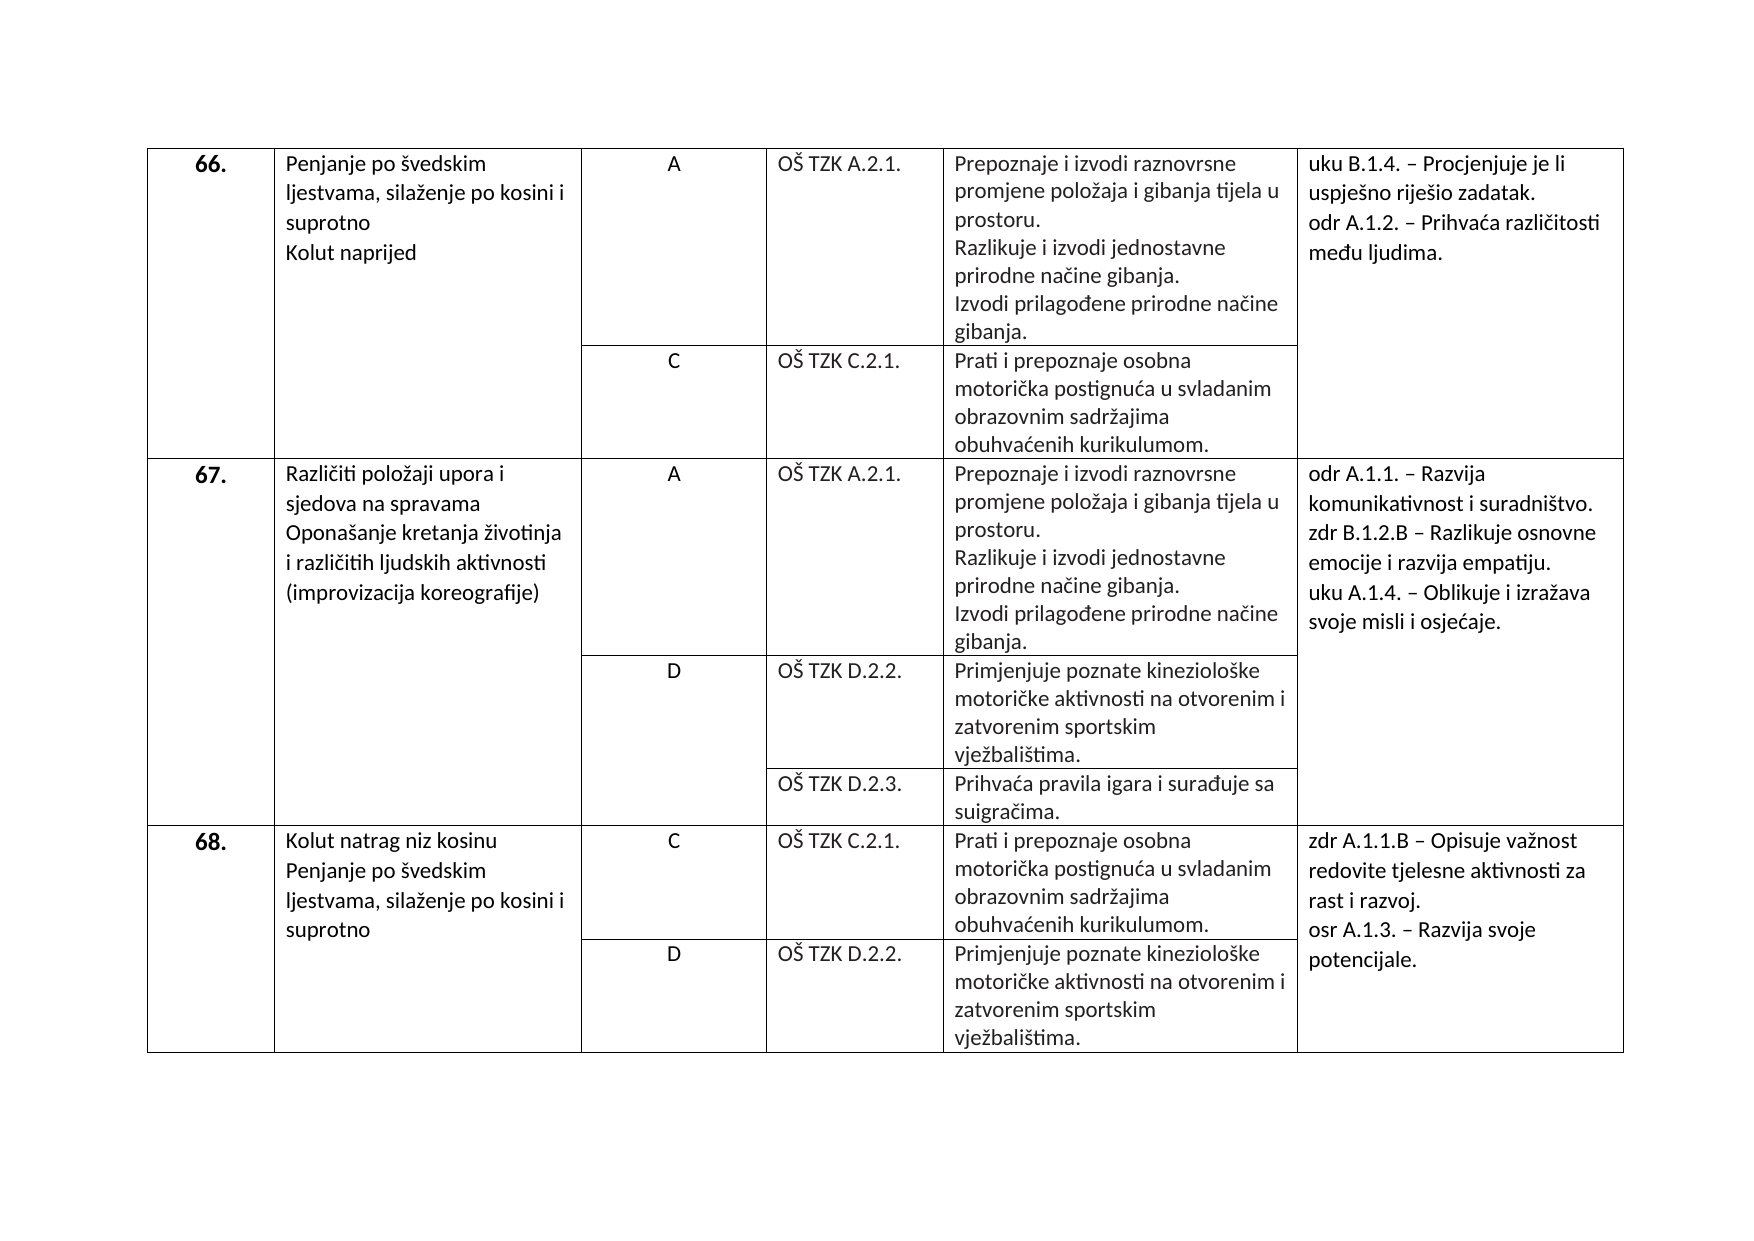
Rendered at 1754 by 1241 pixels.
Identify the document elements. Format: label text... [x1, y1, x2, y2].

table_cell D [582, 656, 766, 825]
table_header Penjanje po švedskim ljestvama, silaženje po kosini i suprotno Kolut naprijed [275, 149, 581, 458]
table_cell Prihvaća pravila igara i surađuje sa suigračima. [944, 769, 1297, 825]
table_cell Prati i prepoznaje osobna motorička postignuća u svladanim obrazovnim sadržajima obuhvaćenih kurikulumom. [944, 826, 1297, 938]
table_cell C [582, 826, 766, 938]
table_cell Prati i prepoznaje osobna motorička postignuća u svladanim obrazovnim sadržajima obuhvaćenih kurikulumom. [944, 346, 1297, 458]
table_cell Različiti položaji upora i sjedova na spravama Oponašanje kretanja životinja i različitih ljudskih aktivnosti (improvizacija koreografije) [275, 459, 581, 825]
table_cell OŠ TZK A.2.1. [767, 459, 943, 655]
table_cell OŠ TZK D.2.2. [767, 940, 943, 1052]
table_header 66. [148, 149, 274, 458]
table_cell D [582, 940, 766, 1052]
table_cell OŠ TZK C.2.1. [767, 826, 943, 938]
table_header Prepoznaje i izvodi raznovrsne promjene položaja i gibanja tijela u prostoru. Razlikuje i izvodi jednostavne prirodne načine gibanja. Izvodi prilagođene prirodne načine gibanja. [944, 149, 1297, 345]
table_cell 68. [148, 826, 274, 1052]
table_cell OŠ TZK D.2.3. [767, 769, 943, 825]
table_cell A [582, 459, 766, 655]
table_cell C [582, 346, 766, 458]
table_cell OŠ TZK D.2.2. [767, 656, 943, 768]
table_cell Kolut natrag niz kosinu Penjanje po švedskim ljestvama, silaženje po kosini i suprotno [275, 826, 581, 1052]
table_header OŠ TZK A.2.1. [767, 149, 943, 345]
table_cell Primjenjuje poznate kineziološke motoričke aktivnosti na otvorenim i zatvorenim sportskim vježbalištima. [944, 940, 1297, 1052]
table_cell Prepoznaje i izvodi raznovrsne promjene položaja i gibanja tijela u prostoru. Razlikuje i izvodi jednostavne prirodne načine gibanja. Izvodi prilagođene prirodne načine gibanja. [944, 459, 1297, 655]
table_cell 67. [148, 459, 274, 825]
table_header A [582, 149, 766, 345]
table_cell OŠ TZK C.2.1. [767, 346, 943, 458]
table_cell zdr A.1.1.B – Opisuje važnost redovite tjelesne aktivnosti za rast i razvoj. osr A.1.3. – Razvija svoje potencijale. [1298, 826, 1623, 1052]
table_cell Primjenjuje poznate kineziološke motoričke aktivnosti na otvorenim i zatvorenim sportskim vježbalištima. [944, 656, 1297, 768]
table_cell odr A.1.1. – Razvija komunikativnost i suradništvo. zdr B.1.2.B – Razlikuje osnovne emocije i razvija empatiju. uku A.1.4. – Oblikuje i izražava svoje misli i osjećaje. [1298, 459, 1623, 825]
table_header uku B.1.4. – Procjenjuje je li uspješno riješio zadatak. odr A.1.2. – Prihvaća različitosti među ljudima. [1298, 149, 1623, 458]
